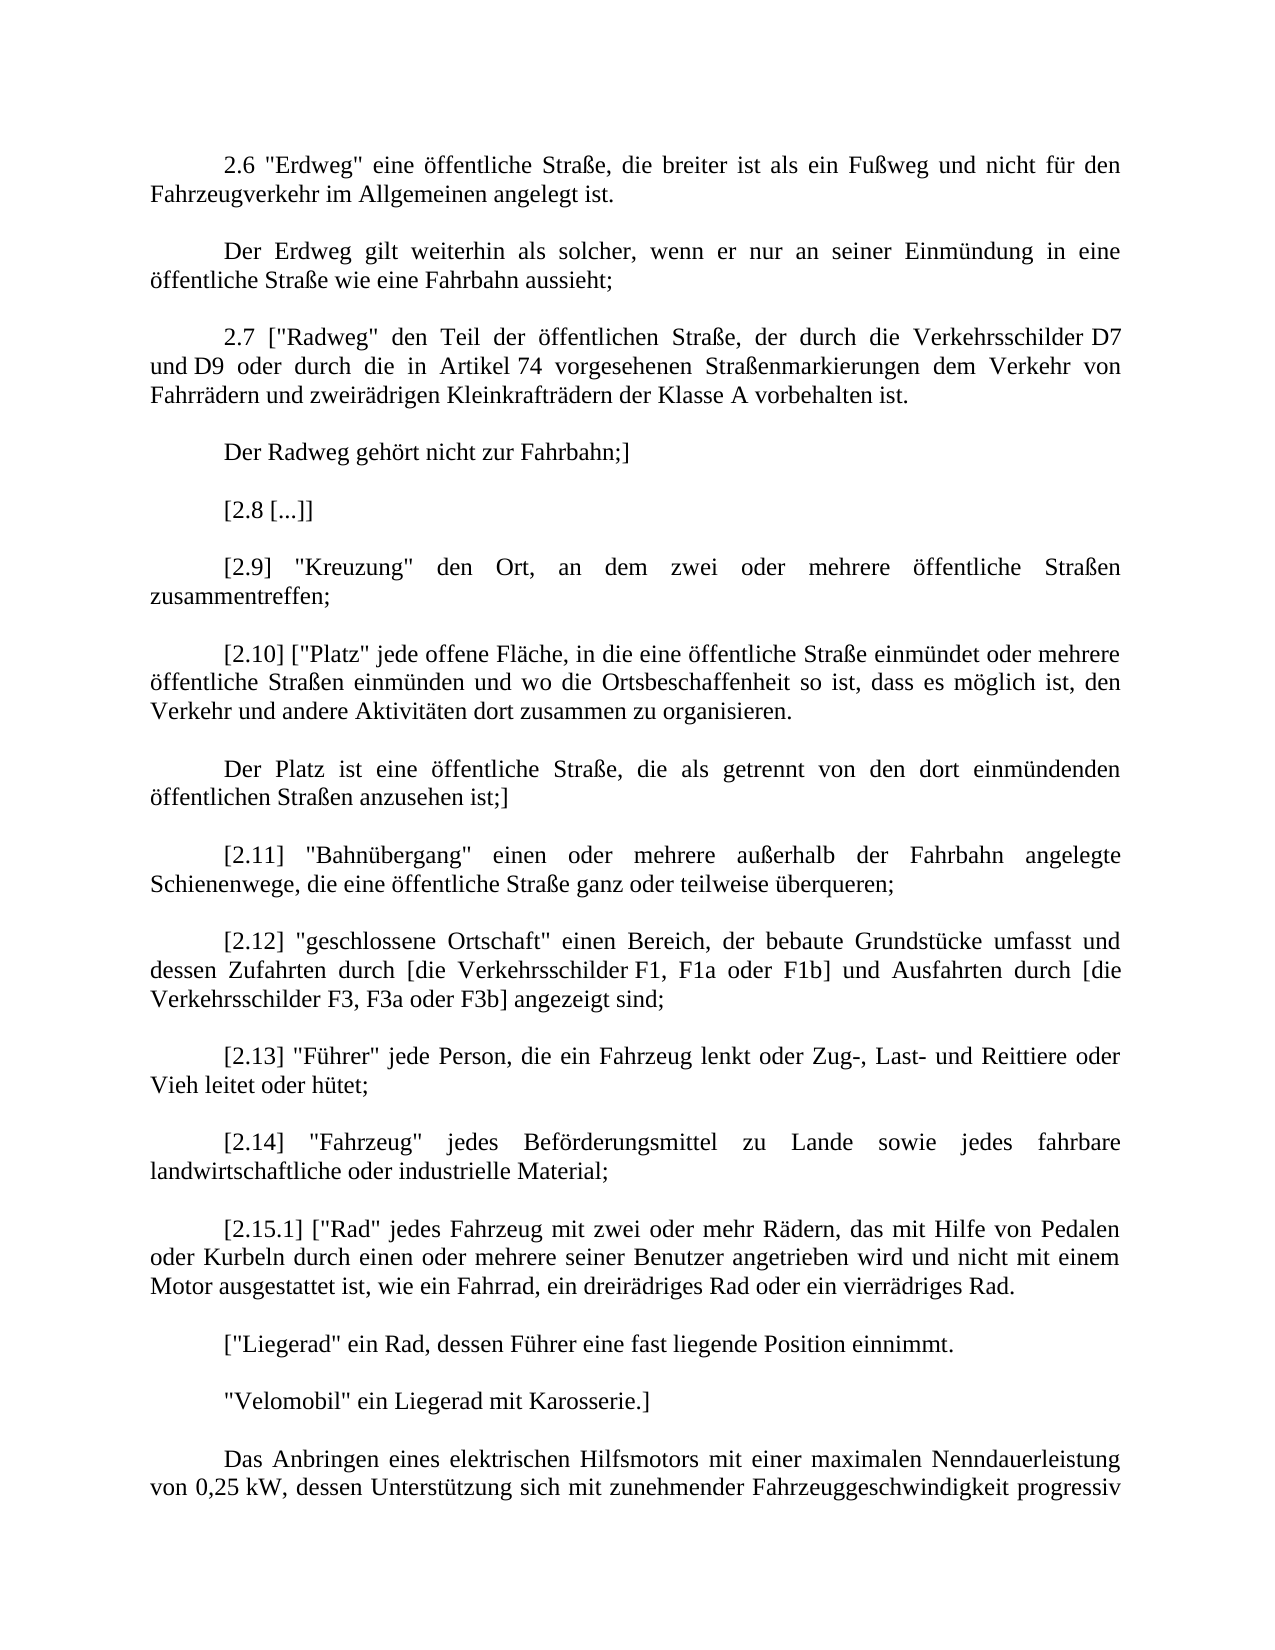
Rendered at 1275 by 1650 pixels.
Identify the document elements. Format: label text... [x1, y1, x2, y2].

text [2.15.1] ["Rad" jedes Fahrzeug mit zwei oder mehr Rädern, das mit Hilfe von Pedalen oder Kurbeln durch einen oder mehrere seiner Benutzer angetrieben wird und nicht mit einem Motor ausgestattet ist, wie ein Fahrrad, ein dreirädriges Rad oder ein vierrädriges Rad. [150, 1214, 1122, 1300]
text Der Radweg gehört nicht zur Fahrbahn;] [150, 437, 1122, 466]
text [2.8 [...]] [150, 495, 1122, 524]
text [2.13] "Führer" jede Person, die ein Fahrzeug lenkt oder Zug-, Last- und Reittiere oder Vieh leitet oder hütet; [150, 1041, 1122, 1099]
text ["Liegerad" ein Rad, dessen Führer eine fast liegende Position einnimmt. [150, 1329, 1122, 1357]
text [2.14] "Fahrzeug" jedes Beförderungsmittel zu Lande sowie jedes fahrbare landwirtschaftliche oder industrielle Material; [150, 1127, 1122, 1185]
text "Velomobil" ein Liegerad mit Karosserie.] [150, 1386, 1122, 1415]
text [2.12] "geschlossene Ortschaft" einen Bereich, der bebaute Grundstücke umfasst und dessen Zufahrten durch [die Verkehrsschilder F1, F1a oder F1b] und Ausfahrten durch [die Verkehrsschilder F3, F3a oder F3b] angezeigt sind; [150, 926, 1122, 1012]
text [150, 1444, 1122, 1501]
text 2.6 "Erdweg" eine öffentliche Straße, die breiter ist als ein Fußweg und nicht für den Fahrzeugverkehr im Allgemeinen angelegt ist. [150, 150, 1122, 207]
text 2.7 ["Radweg" den Teil der öffentlichen Straße, der durch die Verkehrsschilder D7 und D9 oder durch die in Artikel 74 vorgesehenen Straßenmarkierungen dem Verkehr von Fahrrädern und zweirädrigen Kleinkrafträdern der Klasse A vorbehalten ist. [150, 322, 1122, 409]
text [2.10] ["Platz" jede offene Fläche, in die eine öffentliche Straße einmündet oder mehrere öffentliche Straßen einmünden und wo die Ortsbeschaffenheit so ist, dass es möglich ist, den Verkehr und andere Aktivitäten dort zusammen zu organisieren. [150, 639, 1122, 725]
text Der Platz ist eine öffentliche Straße, die als getrennt von den dort einmündenden öffentlichen Straßen anzusehen ist;] [150, 754, 1122, 811]
text Der Erdweg gilt weiterhin als solcher, wenn er nur an seiner Einmündung in eine öffentliche Straße wie eine Fahrbahn aussieht; [150, 236, 1122, 294]
text [2.9] "Kreuzung" den Ort, an dem zwei oder mehrere öffentliche Straßen zusammentreffen; [150, 552, 1122, 610]
text [2.11] "Bahnübergang" einen oder mehrere außerhalb der Fahrbahn angelegte Schienenwege, die eine öffentliche Straße ganz oder teilweise überqueren; [150, 840, 1122, 897]
